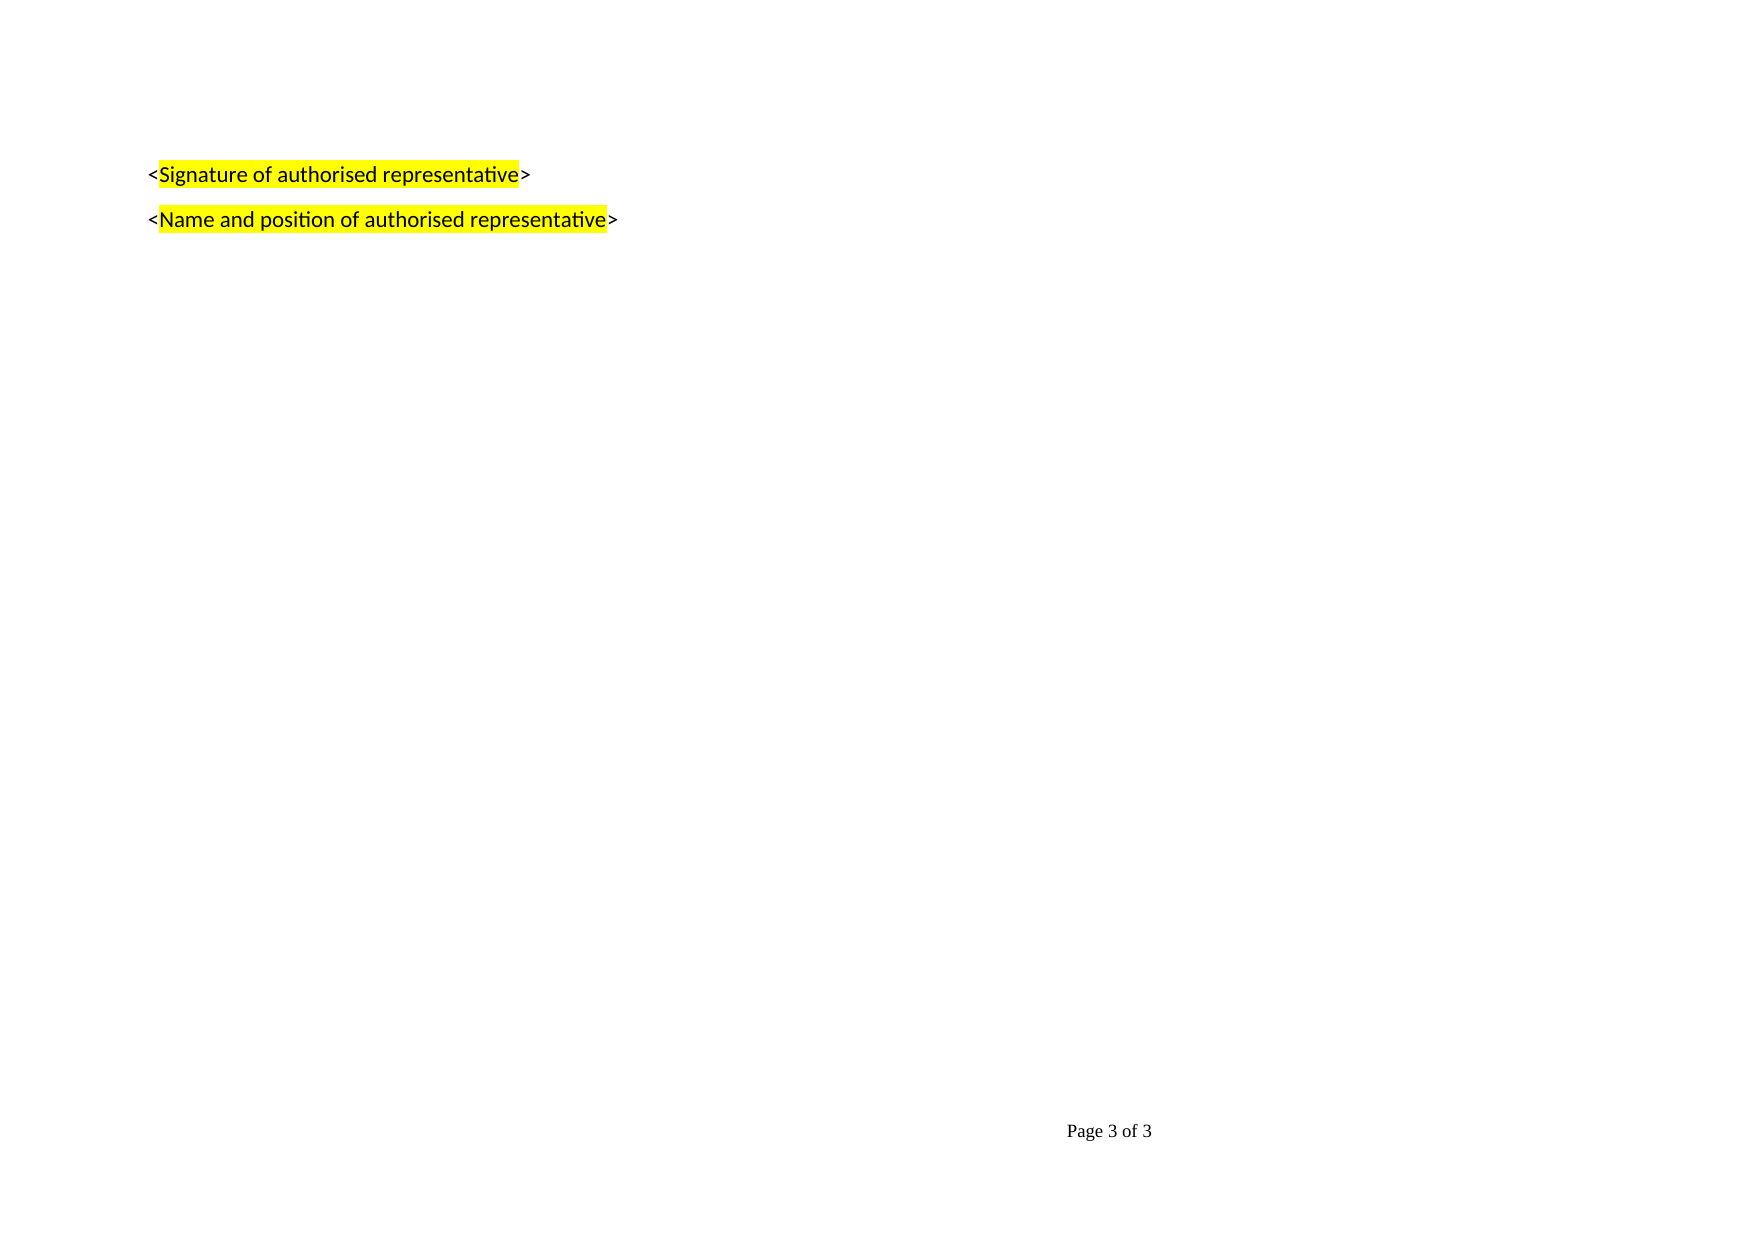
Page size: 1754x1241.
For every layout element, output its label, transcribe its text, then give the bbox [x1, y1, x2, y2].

text <Signature of authorised representative> [519, 160, 1606, 188]
text <Name and position of authorised representative> [607, 205, 1606, 233]
